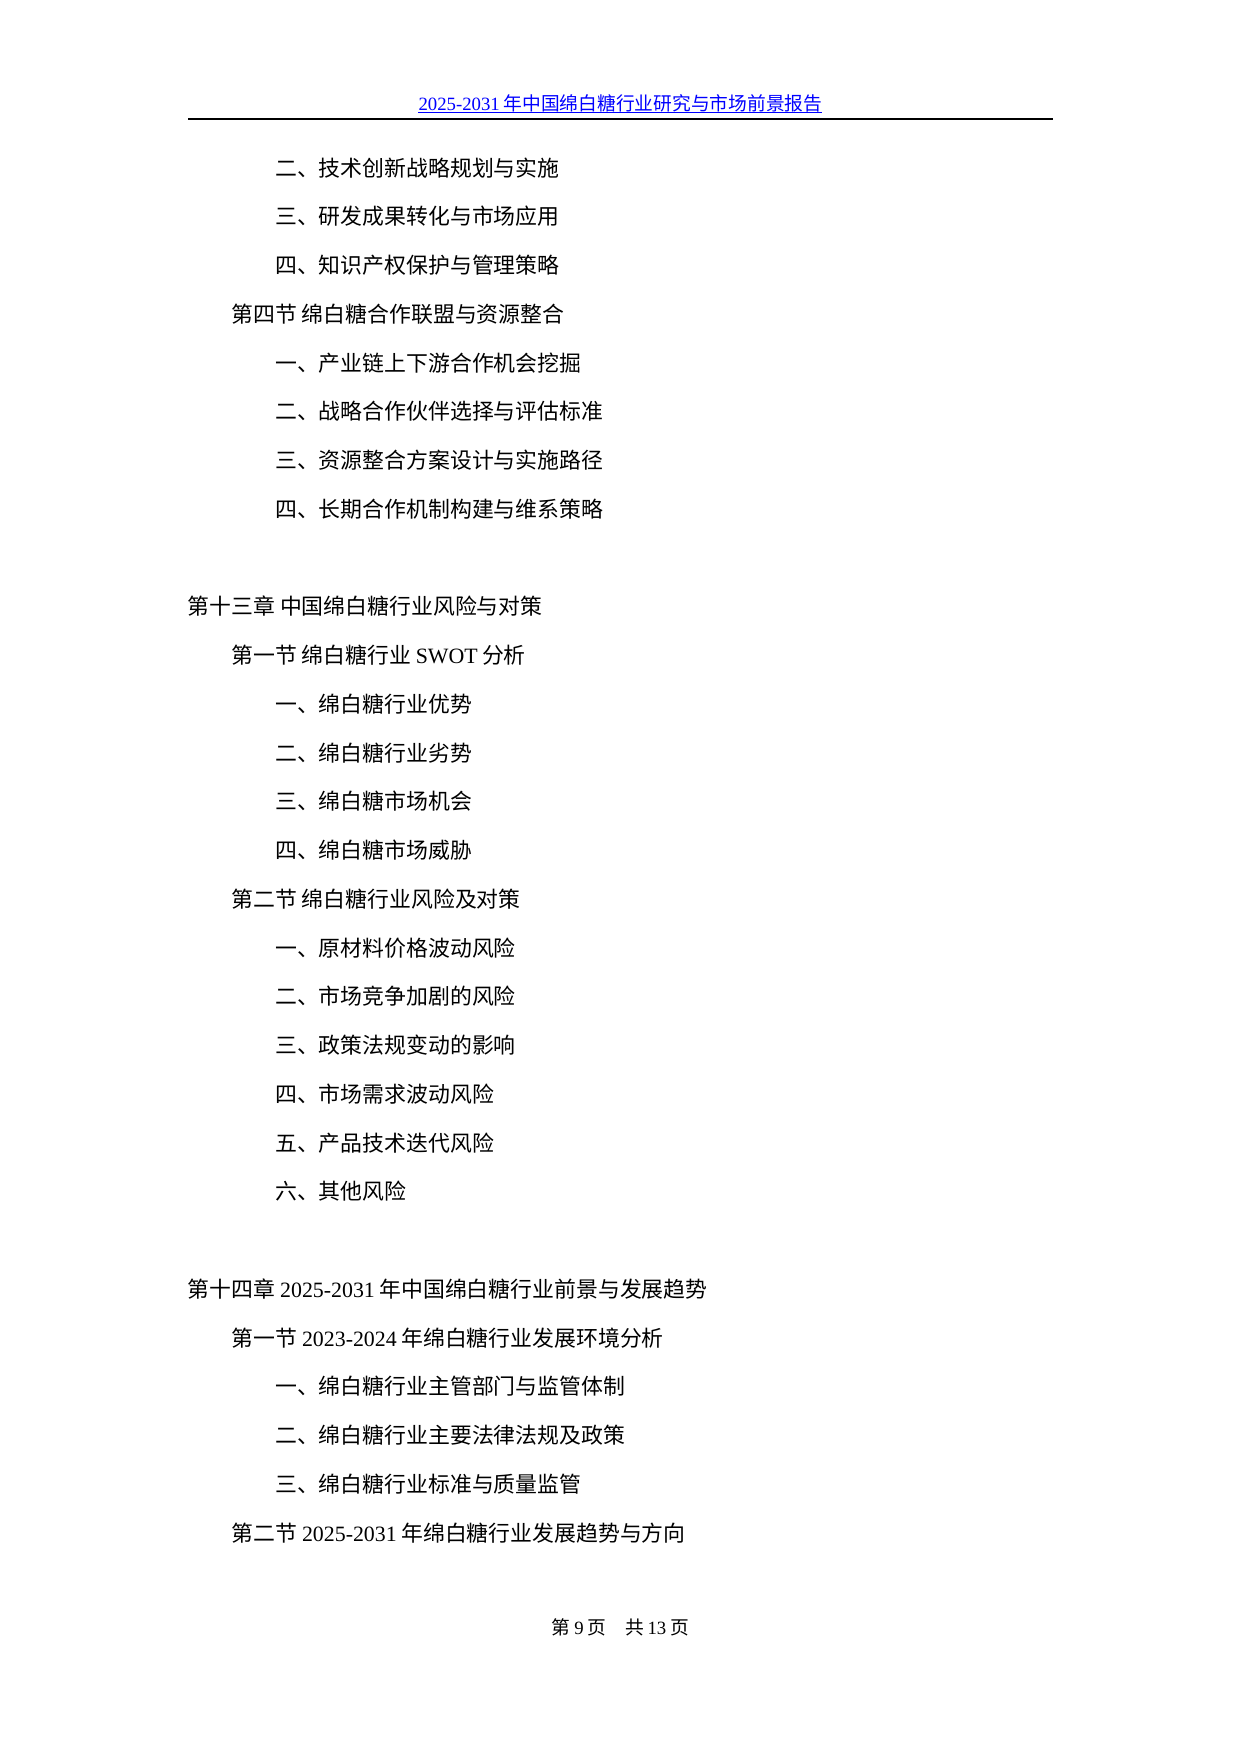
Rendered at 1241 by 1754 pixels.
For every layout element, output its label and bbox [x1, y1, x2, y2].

text [187, 150, 1053, 1548]
